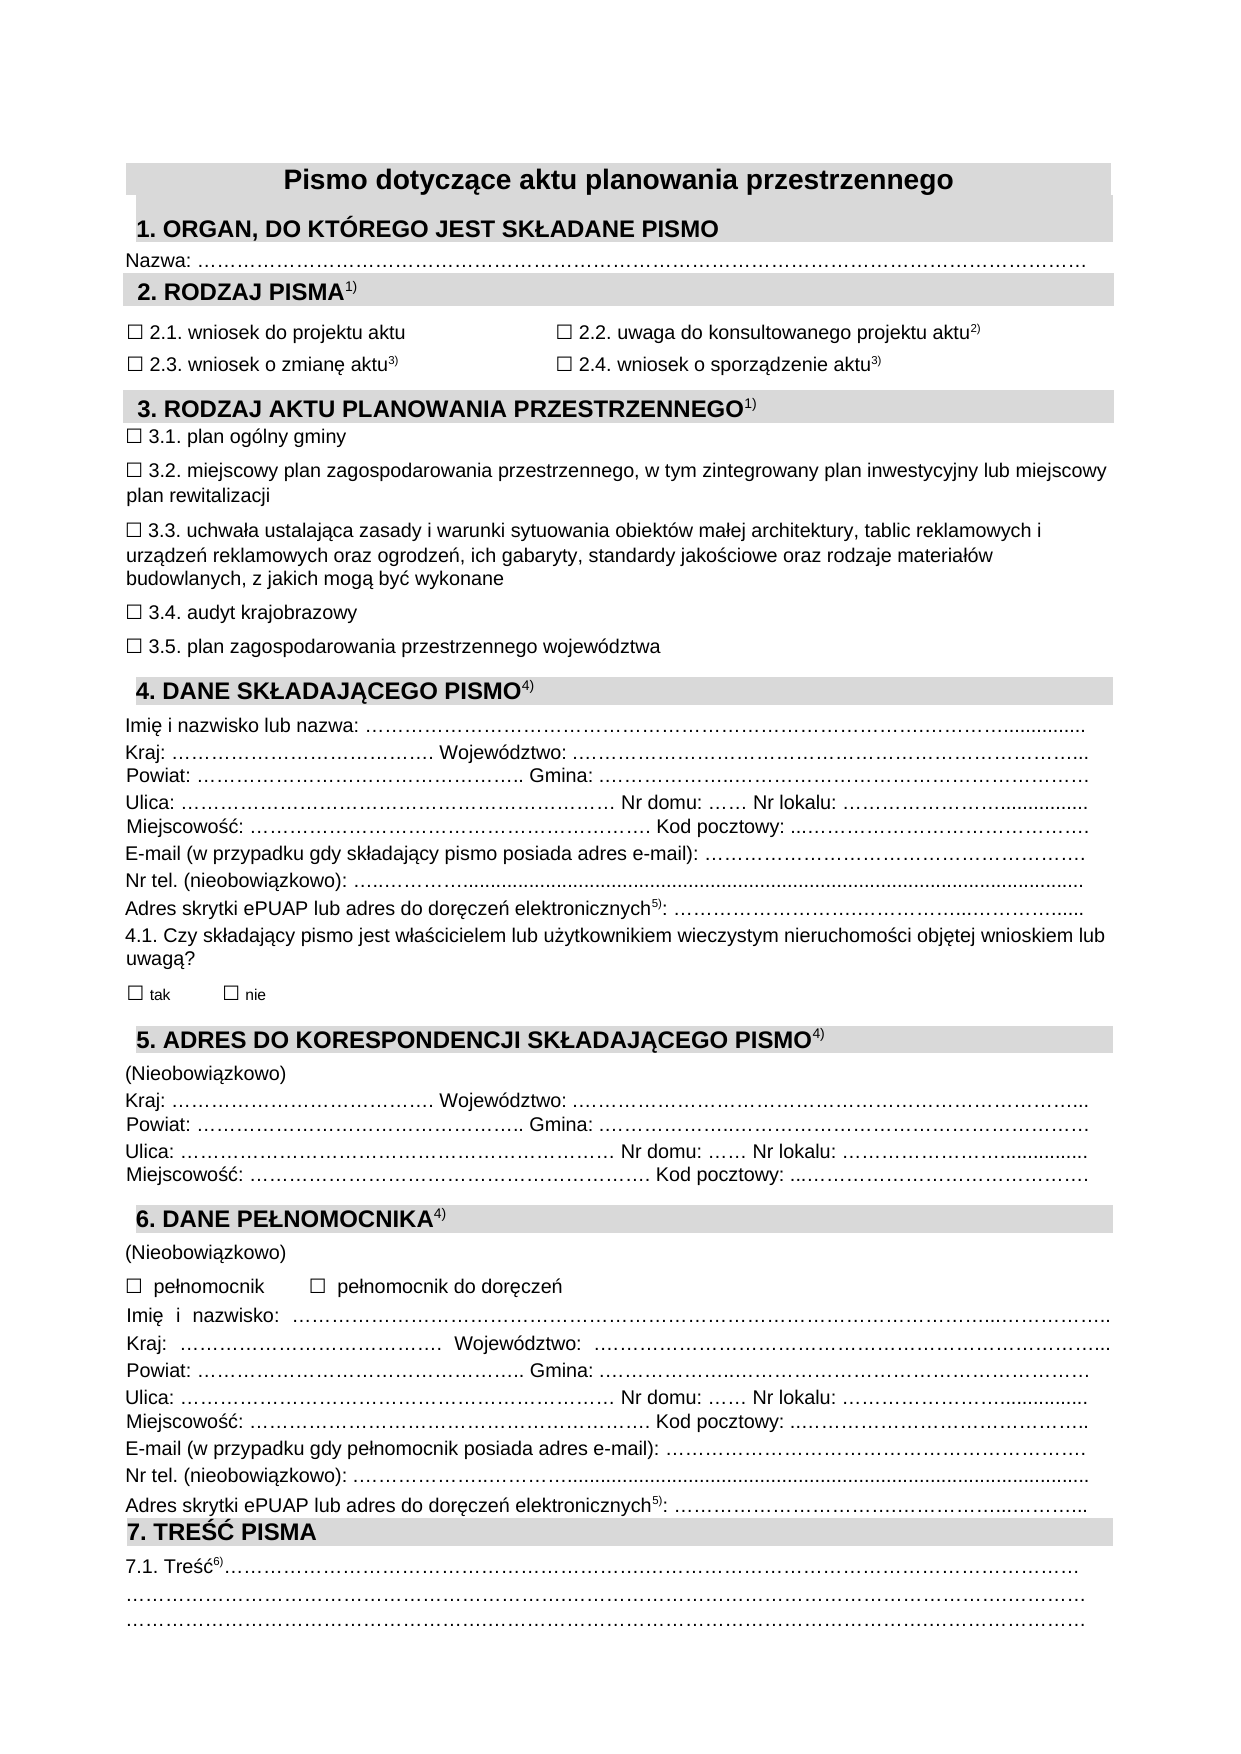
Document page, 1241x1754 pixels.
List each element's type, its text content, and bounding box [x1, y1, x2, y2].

text Imię i nazwisko: ……………………………………………………………………………………………...…………….. Kraj: …………………………………. Województwo: .…………………………………………………………………... Powiat: ………………………………………….. Gmina: .………………..……………………………………………… [126, 1304, 1111, 1382]
text Nr tel. (nieobowiązkowo): …..…………................................................................................................................. [125, 869, 1113, 891]
table_cell ☐ 2.4. wniosek o sporządzenie aktu3) [555, 346, 1114, 390]
table_cell ☐ 2.2. uwaga do konsultowanego projektu aktu2) [555, 306, 1114, 346]
subtitle 1. ORGAN, DO KTÓREGO JEST SKŁADANE PISMO [136, 215, 1113, 242]
text ☐ 3.4. audyt krajobrazowy [125, 598, 1113, 625]
text E-mail (w przypadku gdy składający pismo posiada adres e-mail): …………………………………………………. [125, 841, 1113, 864]
subtitle 7. TREŚĆ PISMA [127, 1518, 1113, 1546]
text Pismo dotyczące aktu planowania przestrzennego [126, 163, 1111, 195]
subtitle 4. DANE SKŁADAJĄCEGO PISMO4) [136, 677, 1113, 705]
text (Nieobowiązkowo) [125, 1241, 1113, 1264]
text Adres skrytki ePUAP lub adres do doręczeń elektronicznych5): …………………………….……………...………... [125, 1494, 1113, 1517]
text Imię i nazwisko lub nazwa: ………………………………………………………………………….…………............... [125, 713, 1113, 736]
text E-mail (w przypadku gdy pełnomocnik posiada adres e-mail): ………………………………………………………. [125, 1437, 1113, 1459]
text Nr tel. (nieobowiązkowo): .………………..…………............................................................................................... [125, 1464, 1113, 1487]
text Adres skrytki ePUAP lub adres do doręczeń elektronicznych5): ……………………….……………...…………...... [125, 897, 1113, 919]
subtitle 5. ADRES DO KORESPONDENCJI SKŁADAJĄCEGO PISMO4) [136, 1026, 1113, 1053]
text Ulica: ………………………………………………………… Nr domu: …… Nr lokalu: ……………………................ Miejscowość: ……………………………………………………. Kod pocztowy: ...……………………………………. [125, 1140, 1113, 1186]
text Kraj: …………………………………. Województwo: .…………………………………………………………………... Powiat: ………………………………………….. Gmina: .………………..……………………………………………… [125, 741, 1113, 787]
text 7.1. Treść6)……………………………………………………….………………………………………………………… [125, 1555, 1113, 1577]
table_cell ☐ 2.3. wniosek o zmianę aktu3) [123, 346, 555, 390]
text ☐ pełnomocnik ☐ pełnomocnik do doręczeń [125, 1272, 1113, 1299]
table_header [555, 273, 1114, 306]
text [125, 1583, 1113, 1606]
text ☐ tak ☐ nie [126, 979, 1113, 1006]
text Nazwa: ……………………………………………………………………………………………………………………… [125, 248, 1113, 271]
text Kraj: …………………………………. Województwo: .…………………………………………………………………... Powiat: ………………………………………….. Gmina: .………………..……………………………………………… [125, 1089, 1113, 1135]
text ☐ 3.2. miejscowy plan zagospodarowania przestrzennego, w tym zintegrowany plan inwestycyjny lub miejscowy plan rewitalizacji [125, 457, 1113, 507]
table_header 2. RODZAJ PISMA1) [123, 273, 555, 306]
text Ulica: ………………………………………………………… Nr domu: …… Nr lokalu: ……………………................ Miejscowość: ……………………………………………………. Kod pocztowy: ..…………………………………….. [125, 1386, 1113, 1432]
text ☐ 3.3. uchwała ustalająca zasady i warunki sytuowania obiektów małej architektury, tablic reklamowych i urządzeń reklamowych oraz ogrodzeń, ich gabaryty, standardy jakościowe oraz rodzaje materiałów budowlanych, z jakich mogą być wykonane [125, 516, 1065, 589]
text Ulica: ………………………………………………………… Nr domu: …… Nr lokalu: ……………………................ Miejscowość: ……………………………………………………. Kod pocztowy: ...……………………………………. [125, 791, 1113, 837]
table_cell ☐ 2.1. wniosek do projektu aktu [123, 306, 555, 346]
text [125, 1608, 1113, 1630]
text (Nieobowiązkowo) [125, 1062, 1113, 1085]
subtitle 6. DANE PEŁNOMOCNIKA4) [136, 1205, 1113, 1233]
text ☐ 3.5. plan zagospodarowania przestrzennego województwa [125, 632, 1113, 659]
text ☐ 3.1. plan ogólny gminy [125, 423, 1113, 450]
table_cell 3. RODZAJ AKTU PLANOWANIA PRZESTRZENNEGO1) [123, 390, 1114, 423]
text 4.1. Czy składający pismo jest właścicielem lub użytkownikiem wieczystym nieruchomości objętej wnioskiem lub uwagą? [125, 924, 1113, 970]
